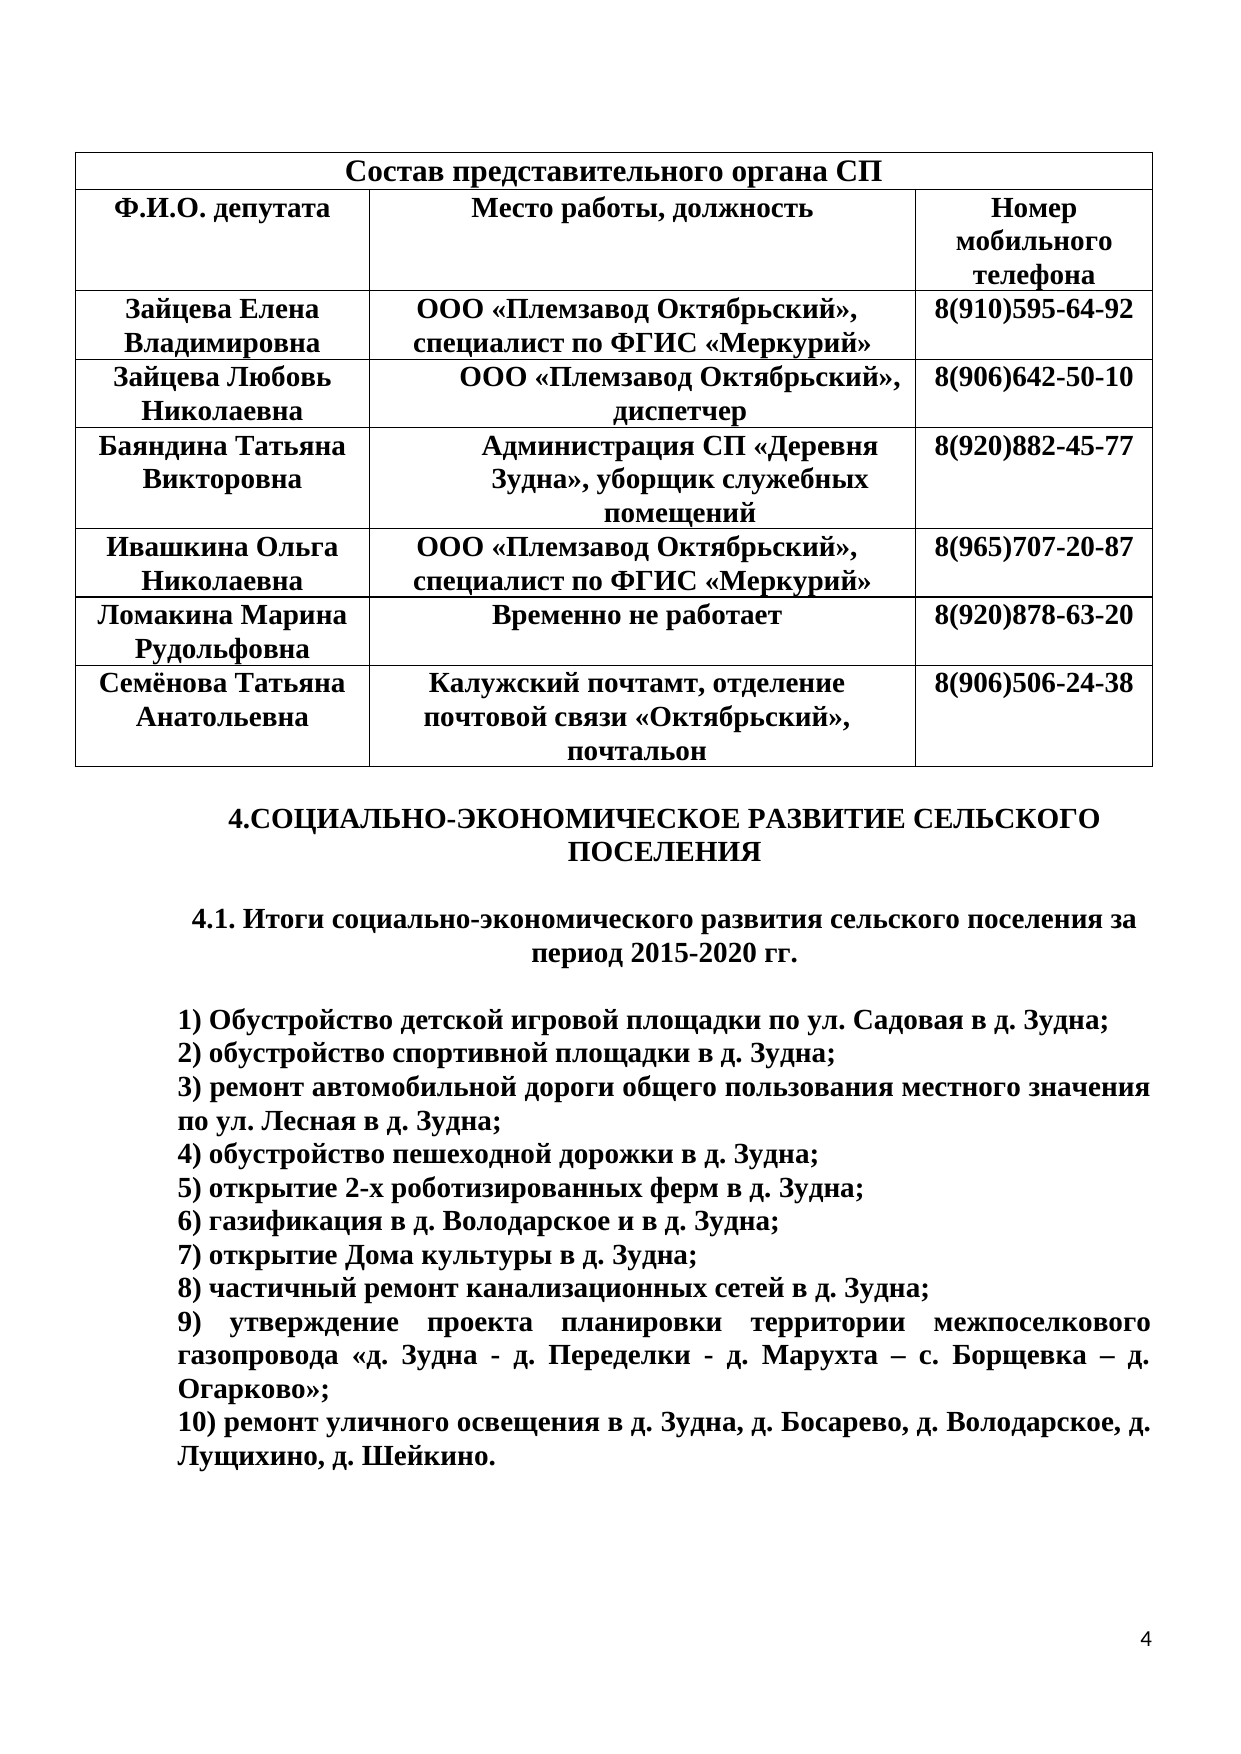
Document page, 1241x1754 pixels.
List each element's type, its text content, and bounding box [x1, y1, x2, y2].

list 3) ремонт автомобильной дороги общего пользования местного значения по ул. Лесная в д. Зудна; [177, 1069, 1152, 1136]
list 9) утверждение проекта планировки территории межпоселкового газопровода «д. Зудна - д. Переделки - д. Марухта – с. Борщевка – д. Огарково»; [177, 1304, 1152, 1404]
table_cell 8(906)506-24-38 [916, 666, 1152, 766]
table_cell Зайцева Елена Владимировна [76, 291, 369, 358]
list 4) обустройство пешеходной дорожки в д. Зудна; [177, 1136, 1152, 1170]
table_cell Ивашкина Ольга Николаевна [76, 529, 369, 596]
table_cell Калужский почтамт, отделение почтовой связи «Октябрьский», почтальон [370, 666, 915, 766]
list 7) открытие Дома культуры в д. Зудна; [177, 1237, 1152, 1270]
table_cell ООО «Племзавод Октябрьский», специалист по ФГИС «Меркурий» [370, 529, 915, 596]
table_cell ООО «Племзавод Октябрьский», специалист по ФГИС «Меркурий» [370, 291, 915, 358]
table_header Состав представительного органа СП [76, 153, 1152, 189]
table_cell 8(920)882-45-77 [916, 428, 1152, 528]
table_cell Зайцева Любовь Николаевна [76, 360, 369, 427]
table_cell ООО «Племзавод Октябрьский», диспетчер [370, 360, 915, 427]
list 8) частичный ремонт канализационных сетей в д. Зудна; [177, 1270, 1152, 1304]
list 1) Обустройство детской игровой площадки по ул. Садовая в д. Зудна; [177, 1002, 1152, 1036]
list 6) газификация в д. Володарское и в д. Зудна; [177, 1203, 1152, 1237]
table_cell 8(920)878-63-20 [916, 598, 1152, 664]
table_cell Номер мобильного телефона [916, 190, 1152, 290]
list 5) открытие 2-х роботизированных ферм в д. Зудна; [177, 1170, 1152, 1203]
table_cell Место работы, должность [370, 190, 915, 290]
list 10) ремонт уличного освещения в д. Зудна, д. Босарево, д. Володарское, д. Лущихино, д. Шейкино. [177, 1404, 1152, 1472]
table_cell Семёнова Татьяна Анатольевна [76, 666, 369, 766]
list 4.СОЦИАЛЬНО-ЭКОНОМИЧЕСКОЕ РАЗВИТИЕ СЕЛЬСКОГО ПОСЕЛЕНИЯ [177, 801, 1152, 868]
list 4.1. Итоги социально-экономического развития сельского поселения за период 2015-2020 гг. [177, 901, 1152, 968]
table_cell Временно не работает [370, 598, 915, 664]
list 2) обустройство спортивной площадки в д. Зудна; [177, 1036, 1152, 1069]
table_cell Ф.И.О. депутата [76, 190, 369, 290]
table_cell Администрация СП «Деревня Зудна», уборщик служебных помещений [370, 428, 915, 528]
table_cell 8(910)595-64-92 [916, 291, 1152, 358]
table_cell 8(965)707-20-87 [916, 529, 1152, 596]
table_cell Ломакина Марина Рудольфовна [76, 598, 369, 664]
table_cell Баяндина Татьяна Викторовна [76, 428, 369, 528]
table_cell 8(906)642-50-10 [916, 360, 1152, 427]
